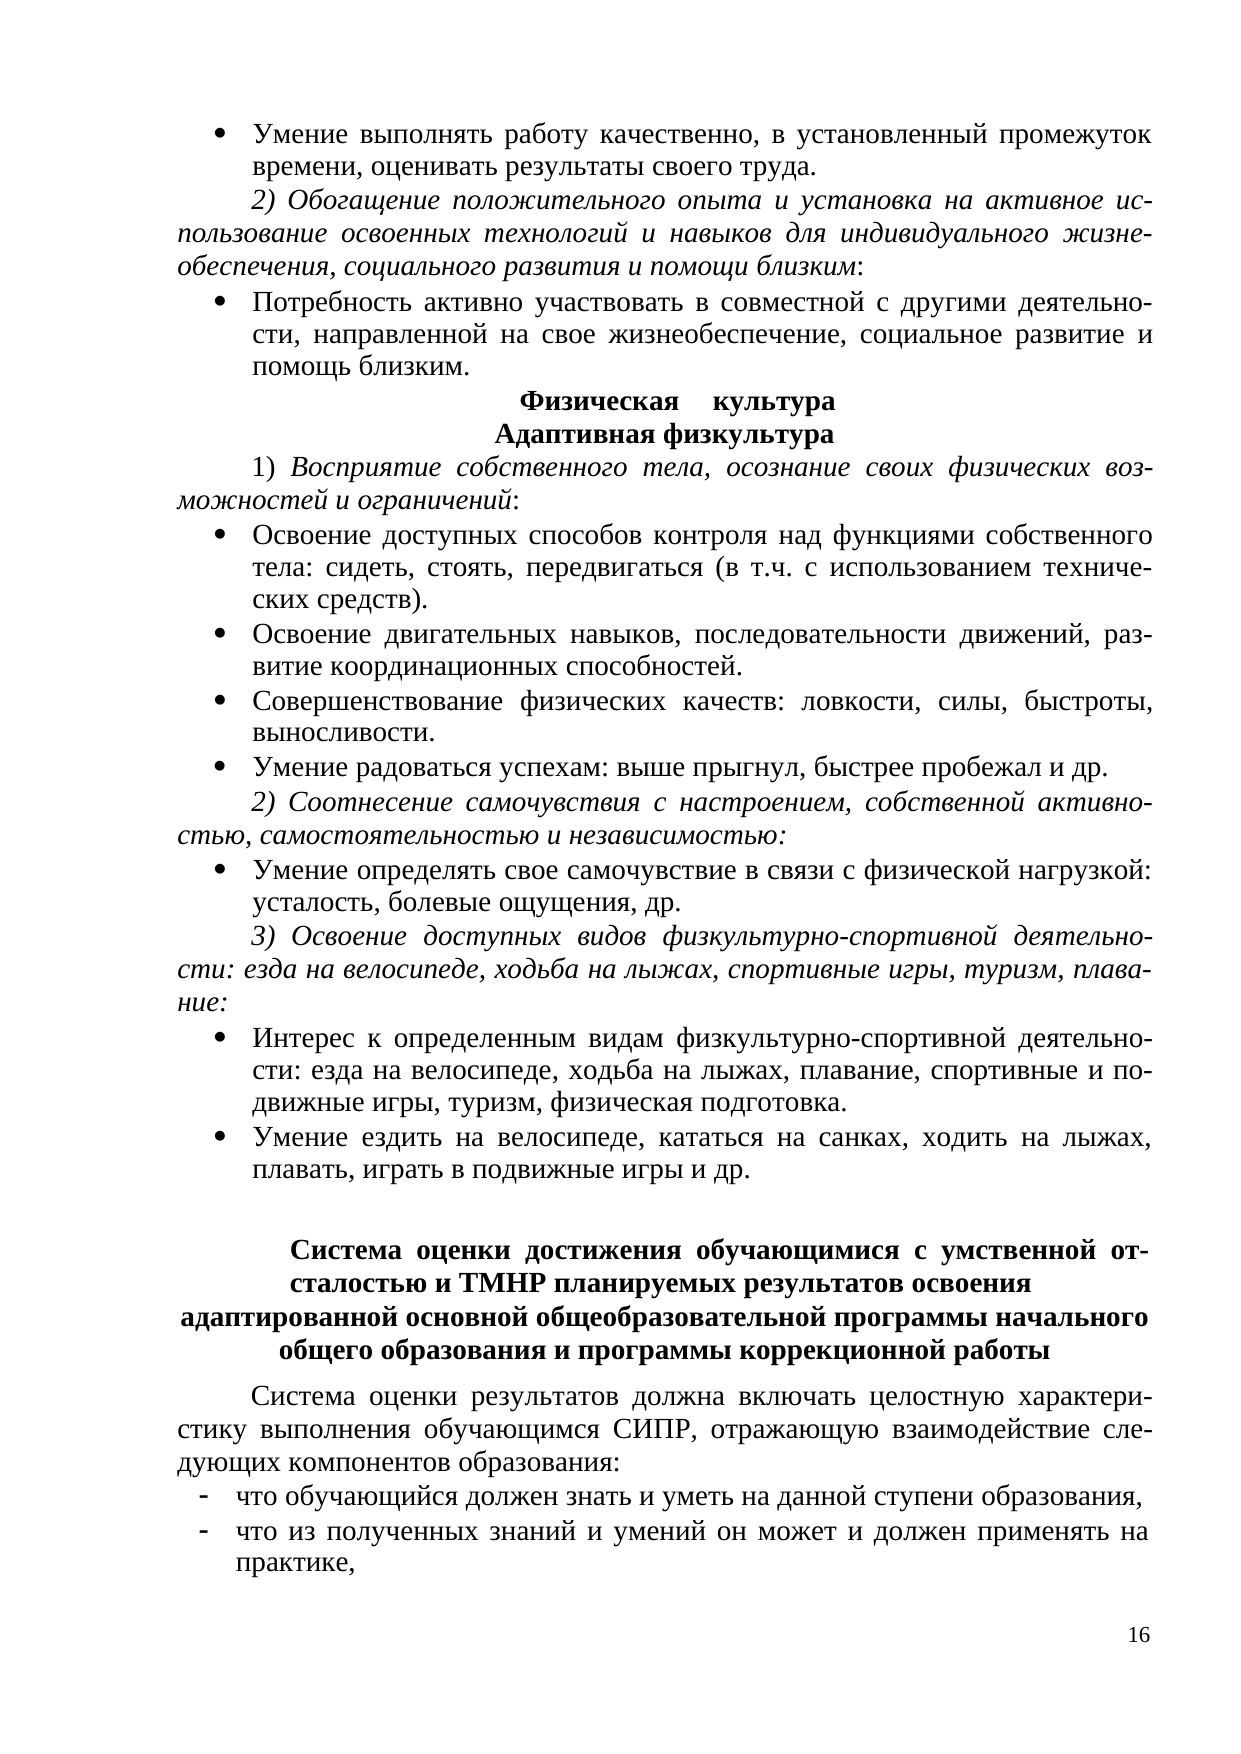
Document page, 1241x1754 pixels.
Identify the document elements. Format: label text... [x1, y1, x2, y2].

list что обучающийся должен знать и уметь на данной ступени образования, [199, 1478, 1196, 1512]
list что из полученных знаний и умений он может и должен применять на практике, [199, 1515, 1150, 1578]
list Потребность активно участвовать в совместной с другими деятельно- сти, направленной на свое жизнеобеспечение, социальное развитие и помощь близким. [215, 286, 1154, 382]
list Совершенствование физических качеств: ловкости, силы, быстроты, выносливости. [215, 685, 1153, 748]
list Обогащение положительного опыта и установка на активное ис- пользование освоенных технологий и навыков для индивидуального жизне- обеспечения, социального развития и помощи близким: [177, 183, 1153, 282]
text Система оценки результатов должна включать целостную характери- стику выполнения обучающимся СИПР, отражающую взаимодействие сле- дующих компонентов образования: [177, 1379, 1154, 1477]
list Умение радоваться успехам: выше прыгнул, быстрее пробежал и др. [214, 748, 1196, 783]
list Освоение доступных способов контроля над функциями собственного тела: сидеть, стоять, передвигаться (в т.ч. с использованием техниче- ских средств). [215, 519, 1153, 615]
subtitle Система оценки достижения обучающимися с умственной от- сталостью и ТМНР планируемых результатов освоения [255, 1233, 1149, 1298]
list Умение выполнять работу качественно, в установленный промежуток времени, оценивать результаты своего труда. [215, 118, 1152, 181]
list Умение определять свое самочувствие в связи с физической нагрузкой: усталость, болевые ощущения, др. [215, 854, 1153, 918]
list Умение ездить на велосипеде, кататься на санках, ходить на лыжах, плавать, играть в подвижные игры и др. [215, 1122, 1153, 1184]
list Освоение доступных видов физкультурно-спортивной деятельно- сти: езда на велосипеде, ходьба на лыжах, спортивные игры, туризм, плава- ние: [177, 919, 1153, 1018]
list Интерес к определенным видам физкультурно-спортивной деятельно- сти: езда на велосипеде, ходьба на лыжах, плавание, спортивные и по- движные игры, туризм, физическая подготовка. [215, 1022, 1154, 1118]
list Освоение двигательных навыков, последовательности движений, раз- витие координационных способностей. [215, 619, 1153, 681]
text адаптированной основной общеобразовательной программы начального общего образования и программы коррекционной работы [180, 1300, 1149, 1366]
list Соотнесение самочувствия с настроением, собственной активно- стью, самостоятельностью и независимостью: [177, 785, 1153, 851]
subtitle Физическая культура Адаптивная физкультура [494, 383, 836, 450]
list Восприятие собственного тела, осознание своих физических воз- можностей и ограничений: [177, 450, 1153, 516]
